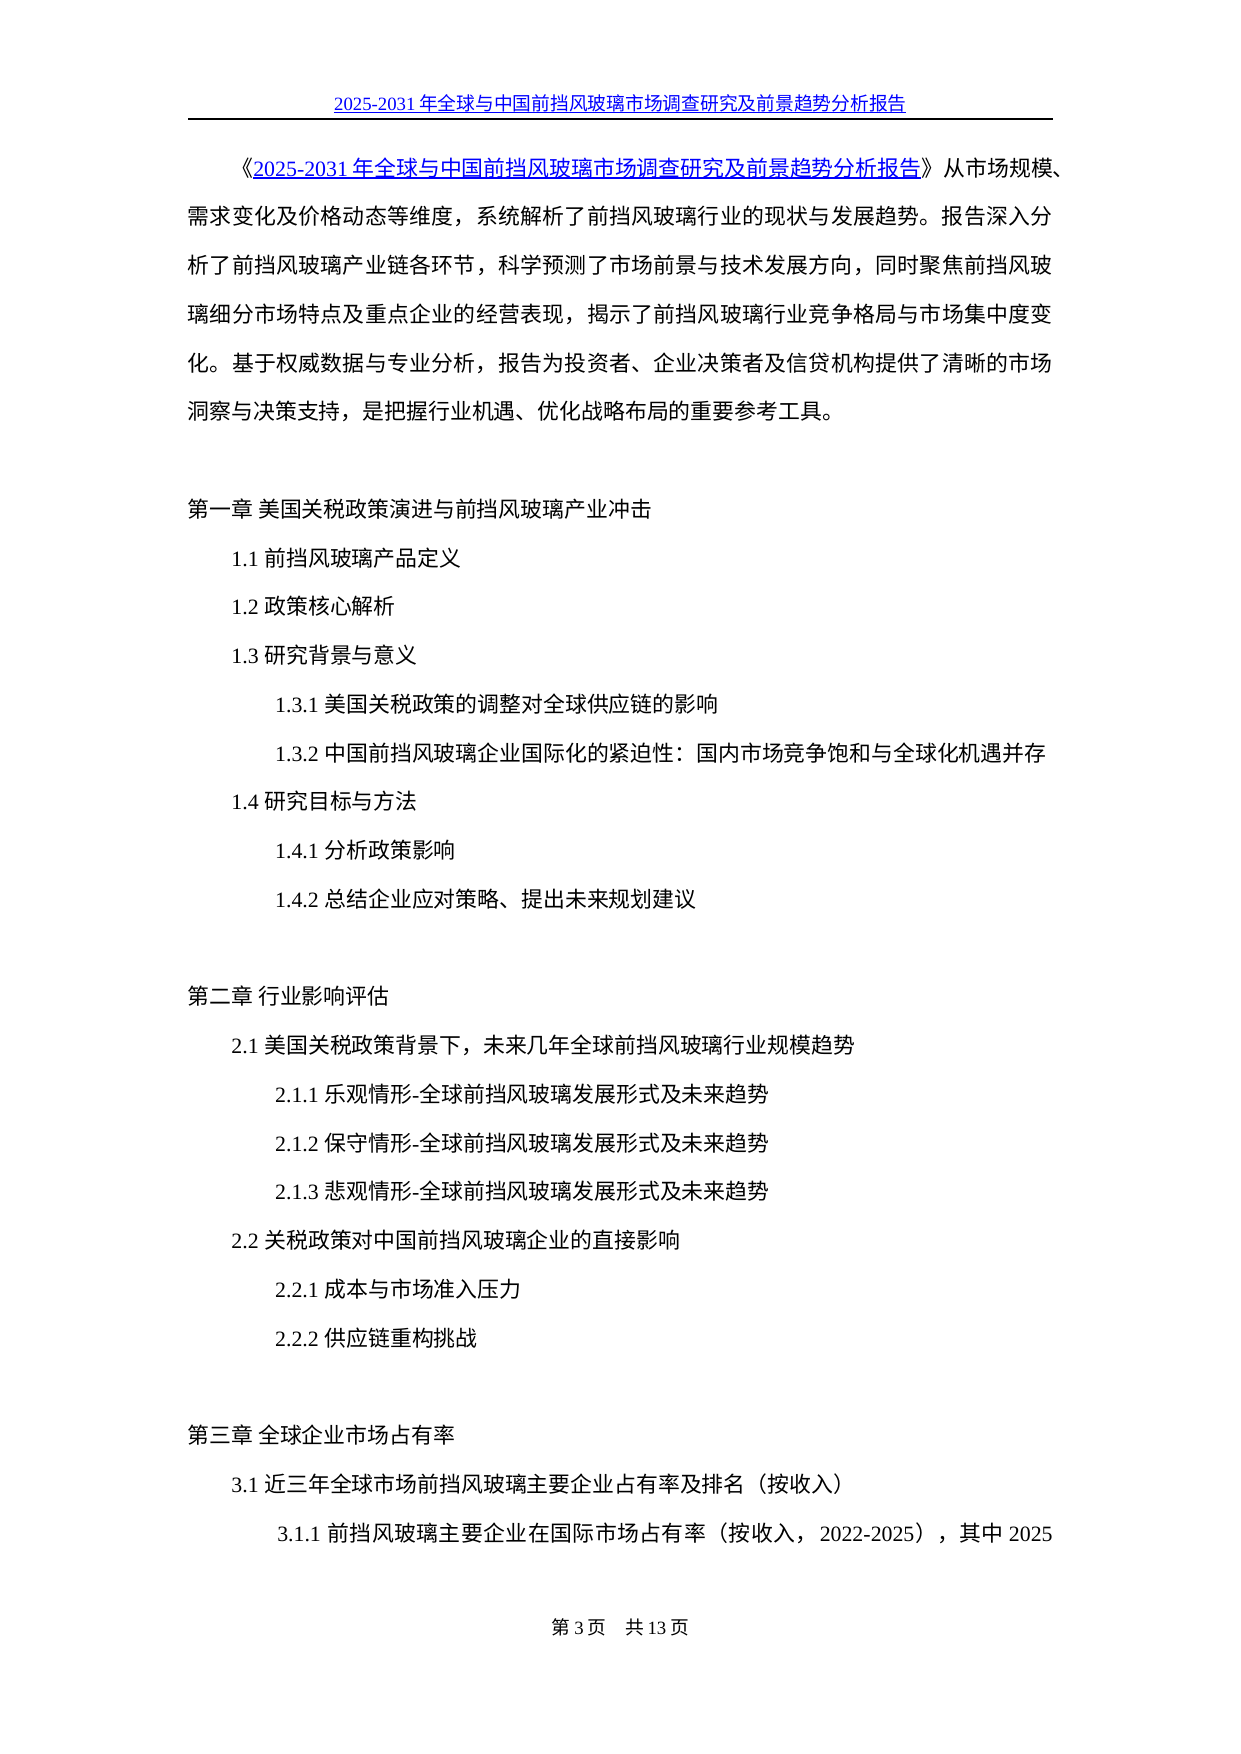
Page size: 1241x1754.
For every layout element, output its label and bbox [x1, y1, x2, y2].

text [187, 150, 1053, 1548]
